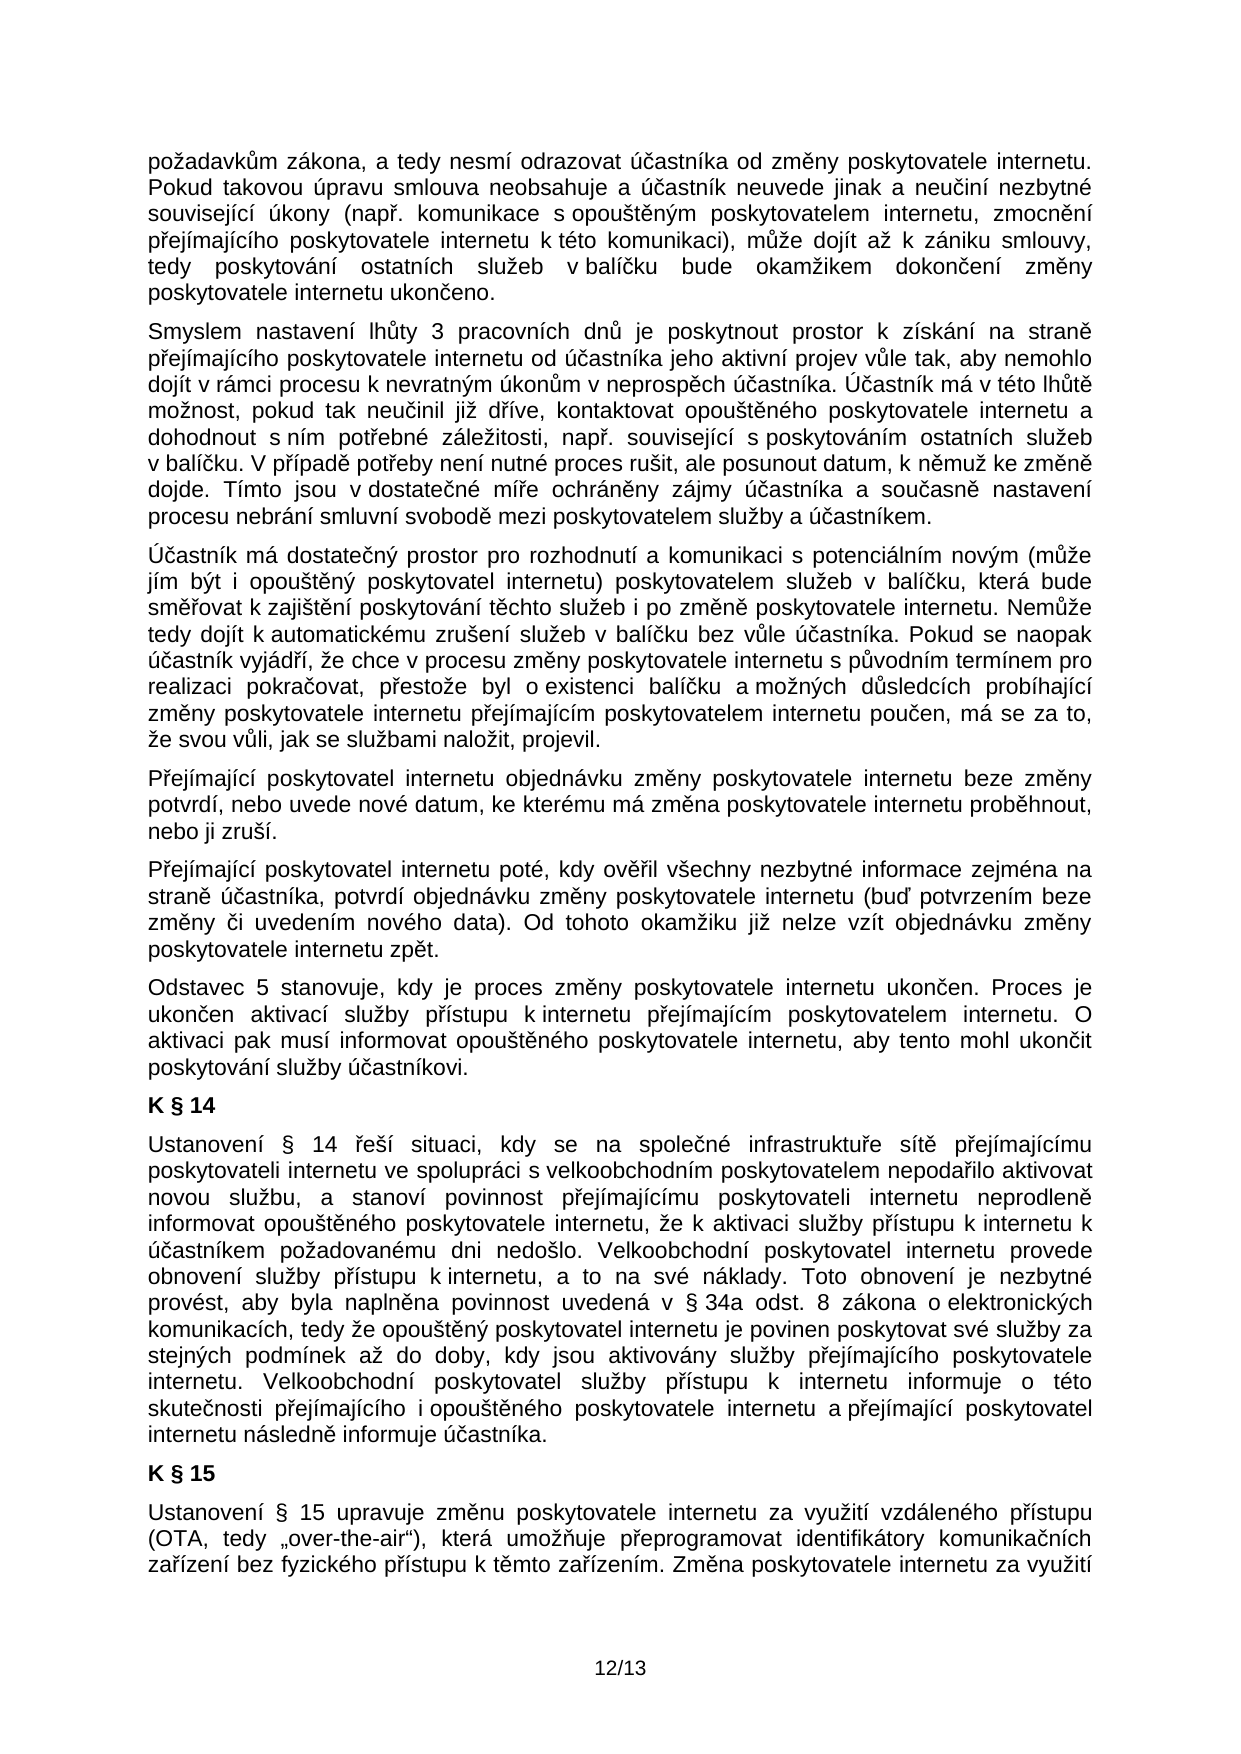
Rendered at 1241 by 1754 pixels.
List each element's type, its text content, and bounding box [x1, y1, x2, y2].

text K § 15 [148, 1460, 1093, 1486]
text Přejímající poskytovatel internetu poté, kdy ověřil všechny nezbytné informace zejména na straně účastníka, potvrdí objednávku změny poskytovatele internetu (buď potvrzením beze změny či uvedením nového data). Od tohoto okamžiku již nelze vzít objednávku změny poskytovatele internetu zpět. [148, 856, 1093, 962]
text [148, 148, 1093, 306]
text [148, 1499, 1093, 1578]
text Smyslem nastavení lhůty 3 pracovních dnů je poskytnout prostor k získání na straně přejímajícího poskytovatele internetu od účastníka jeho aktivní projev vůle tak, aby nemohlo dojít v rámci procesu k nevratným úkonům v neprospěch účastníka. Účastník má v této lhůtě možnost, pokud tak neučinil již dříve, kontaktovat opouštěného poskytovatele internetu a dohodnout s ním potřebné záležitosti, např. související s poskytováním ostatních služeb v balíčku. V případě potřeby není nutné proces rušit, ale posunout datum, k němuž ke změně dojde. Tímto jsou v dostatečné míře ochráněny zájmy účastníka a současně nastavení procesu nebrání smluvní svobodě mezi poskytovatelem služby a účastníkem. [148, 318, 1093, 529]
text Ustanovení § 14 řeší situaci, kdy se na společné infrastruktuře sítě přejímajícímu poskytovateli internetu ve spolupráci s velkoobchodním poskytovatelem nepodařilo aktivovat novou službu, a stanoví povinnost přejímajícímu poskytovateli internetu neprodleně informovat opouštěného poskytovatele internetu, že k aktivaci služby přístupu k internetu k účastníkem požadovanému dni nedošlo. Velkoobchodní poskytovatel internetu provede obnovení služby přístupu k internetu, a to na své náklady. Toto obnovení je nezbytné provést, aby byla naplněna povinnost uvedená v § 34a odst. 8 zákona o elektronických komunikacích, tedy že opouštěný poskytovatel internetu je povinen poskytovat své služby za stejných podmínek až do doby, kdy jsou aktivovány služby přejímajícího poskytovatele internetu. Velkoobchodní poskytovatel služby přístupu k internetu informuje o této skutečnosti přejímajícího i opouštěného poskytovatele internetu a přejímající poskytovatel internetu následně informuje účastníka. [148, 1131, 1093, 1447]
text Odstavec 5 stanovuje, kdy je proces změny poskytovatele internetu ukončen. Proces je ukončen aktivací služby přístupu k internetu přejímajícím poskytovatelem internetu. O aktivaci pak musí informovat opouštěného poskytovatele internetu, aby tento mohl ukončit poskytování služby účastníkovi. [148, 974, 1093, 1080]
text K § 14 [148, 1092, 1093, 1119]
text Účastník má dostatečný prostor pro rozhodnutí a komunikaci s potenciálním novým (může jím být i opouštěný poskytovatel internetu) poskytovatelem služeb v balíčku, která bude směřovat k zajištění poskytování těchto služeb i po změně poskytovatele internetu. Nemůže tedy dojít k automatickému zrušení služeb v balíčku bez vůle účastníka. Pokud se naopak účastník vyjádří, že chce v procesu změny poskytovatele internetu s původním termínem pro realizaci pokračovat, přestože byl o existenci balíčku a možných důsledcích probíhající změny poskytovatele internetu přejímajícím poskytovatelem internetu poučen, má se za to, že svou vůli, jak se službami naložit, projevil. [148, 542, 1093, 752]
text Přejímající poskytovatel internetu objednávku změny poskytovatele internetu beze změny potvrdí, nebo uvede nové datum, ke kterému má změna poskytovatele internetu proběhnout, nebo ji zruší. [148, 765, 1093, 844]
